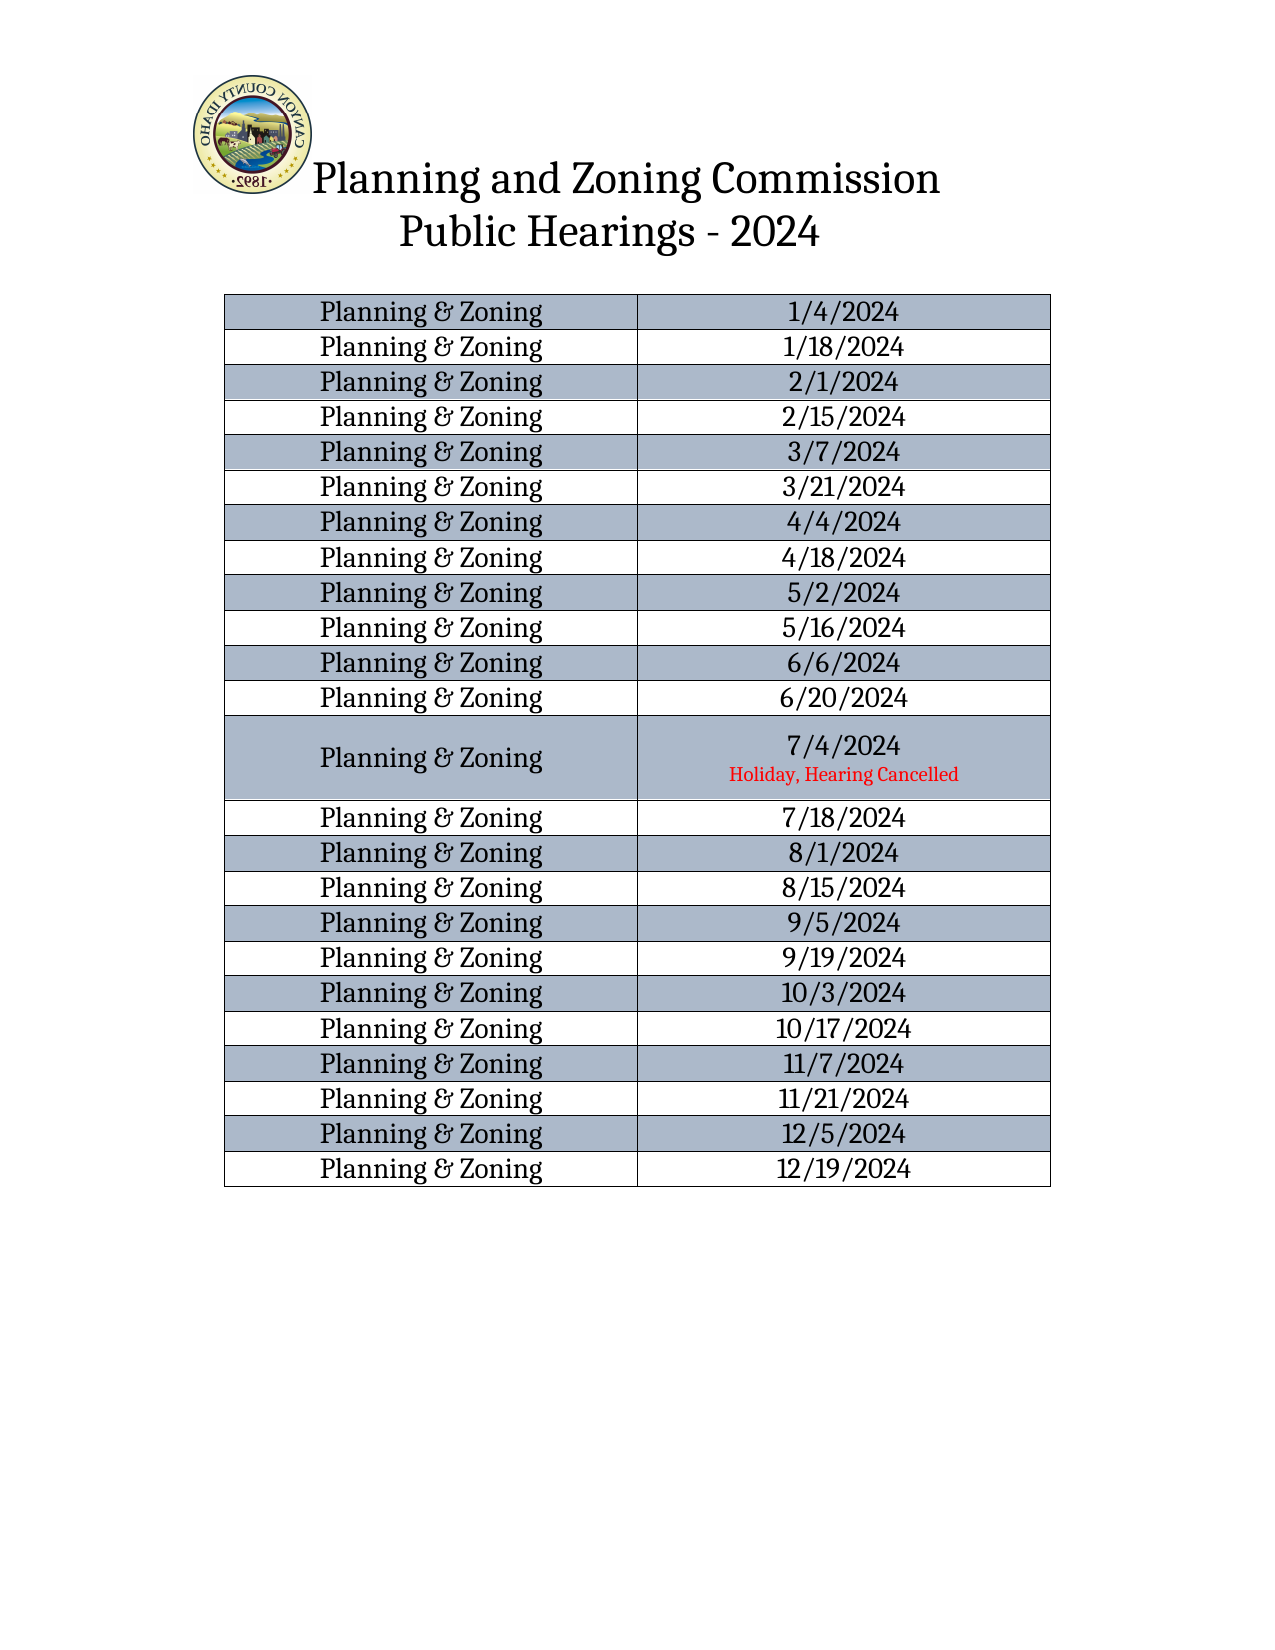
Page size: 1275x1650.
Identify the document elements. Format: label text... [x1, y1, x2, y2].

table_cell Planning & Zoning [225, 872, 637, 905]
table_cell 1/18/2024 [638, 330, 1050, 364]
table_cell 11/7/2024 [638, 1046, 1050, 1081]
table_cell Planning & Zoning [225, 575, 637, 610]
table_cell Planning & Zoning [225, 1012, 637, 1045]
table_cell 3/21/2024 [638, 471, 1050, 504]
table_cell 4/4/2024 [638, 505, 1050, 540]
table_cell Planning & Zoning [225, 801, 637, 835]
table_cell Planning & Zoning [225, 1152, 637, 1186]
table_cell Planning & Zoning [225, 1082, 637, 1115]
table_cell 9/5/2024 [638, 906, 1050, 941]
table_cell Planning & Zoning [225, 906, 637, 941]
table_cell 7/4/2024 Holiday, Hearing Cancelled [638, 716, 1050, 799]
table_cell 4/18/2024 [638, 541, 1050, 574]
table_cell Planning & Zoning [225, 611, 637, 645]
picture [193, 75, 312, 194]
table_cell 10/17/2024 [638, 1012, 1050, 1045]
table_cell Planning & Zoning [225, 471, 637, 504]
table_cell 10/3/2024 [638, 976, 1050, 1011]
table_cell Planning & Zoning [225, 365, 637, 399]
table_cell Planning & Zoning [225, 330, 637, 364]
table_cell 8/15/2024 [638, 872, 1050, 905]
table_cell 12/5/2024 [638, 1116, 1050, 1151]
table_cell 3/7/2024 [638, 435, 1050, 469]
table_cell Planning & Zoning [225, 976, 637, 1011]
table_cell 2/1/2024 [638, 365, 1050, 399]
table_cell 8/1/2024 [638, 836, 1050, 871]
table_cell Planning & Zoning [225, 505, 637, 540]
table_cell Planning & Zoning [225, 942, 637, 975]
table_cell Planning & Zoning [225, 401, 637, 434]
table_cell 11/21/2024 [638, 1082, 1050, 1115]
table_cell 12/19/2024 [638, 1152, 1050, 1186]
table_cell 5/16/2024 [638, 611, 1050, 645]
table_cell 6/20/2024 [638, 681, 1050, 715]
table_cell Planning & Zoning [225, 716, 637, 799]
table_header 1/4/2024 [638, 295, 1050, 329]
table_cell Planning & Zoning [225, 435, 637, 469]
table_header Planning & Zoning [225, 295, 637, 329]
table_cell Planning & Zoning [225, 681, 637, 715]
table_cell 7/18/2024 [638, 801, 1050, 835]
table_cell 6/6/2024 [638, 646, 1050, 680]
table_cell Planning & Zoning [225, 1116, 637, 1151]
table_cell 9/19/2024 [638, 942, 1050, 975]
table_cell Planning & Zoning [225, 1046, 637, 1081]
table_cell Planning & Zoning [225, 646, 637, 680]
table_cell 5/2/2024 [638, 575, 1050, 610]
table_cell 2/15/2024 [638, 401, 1050, 434]
table_cell Planning & Zoning [225, 836, 637, 871]
table_cell Planning & Zoning [225, 541, 637, 574]
